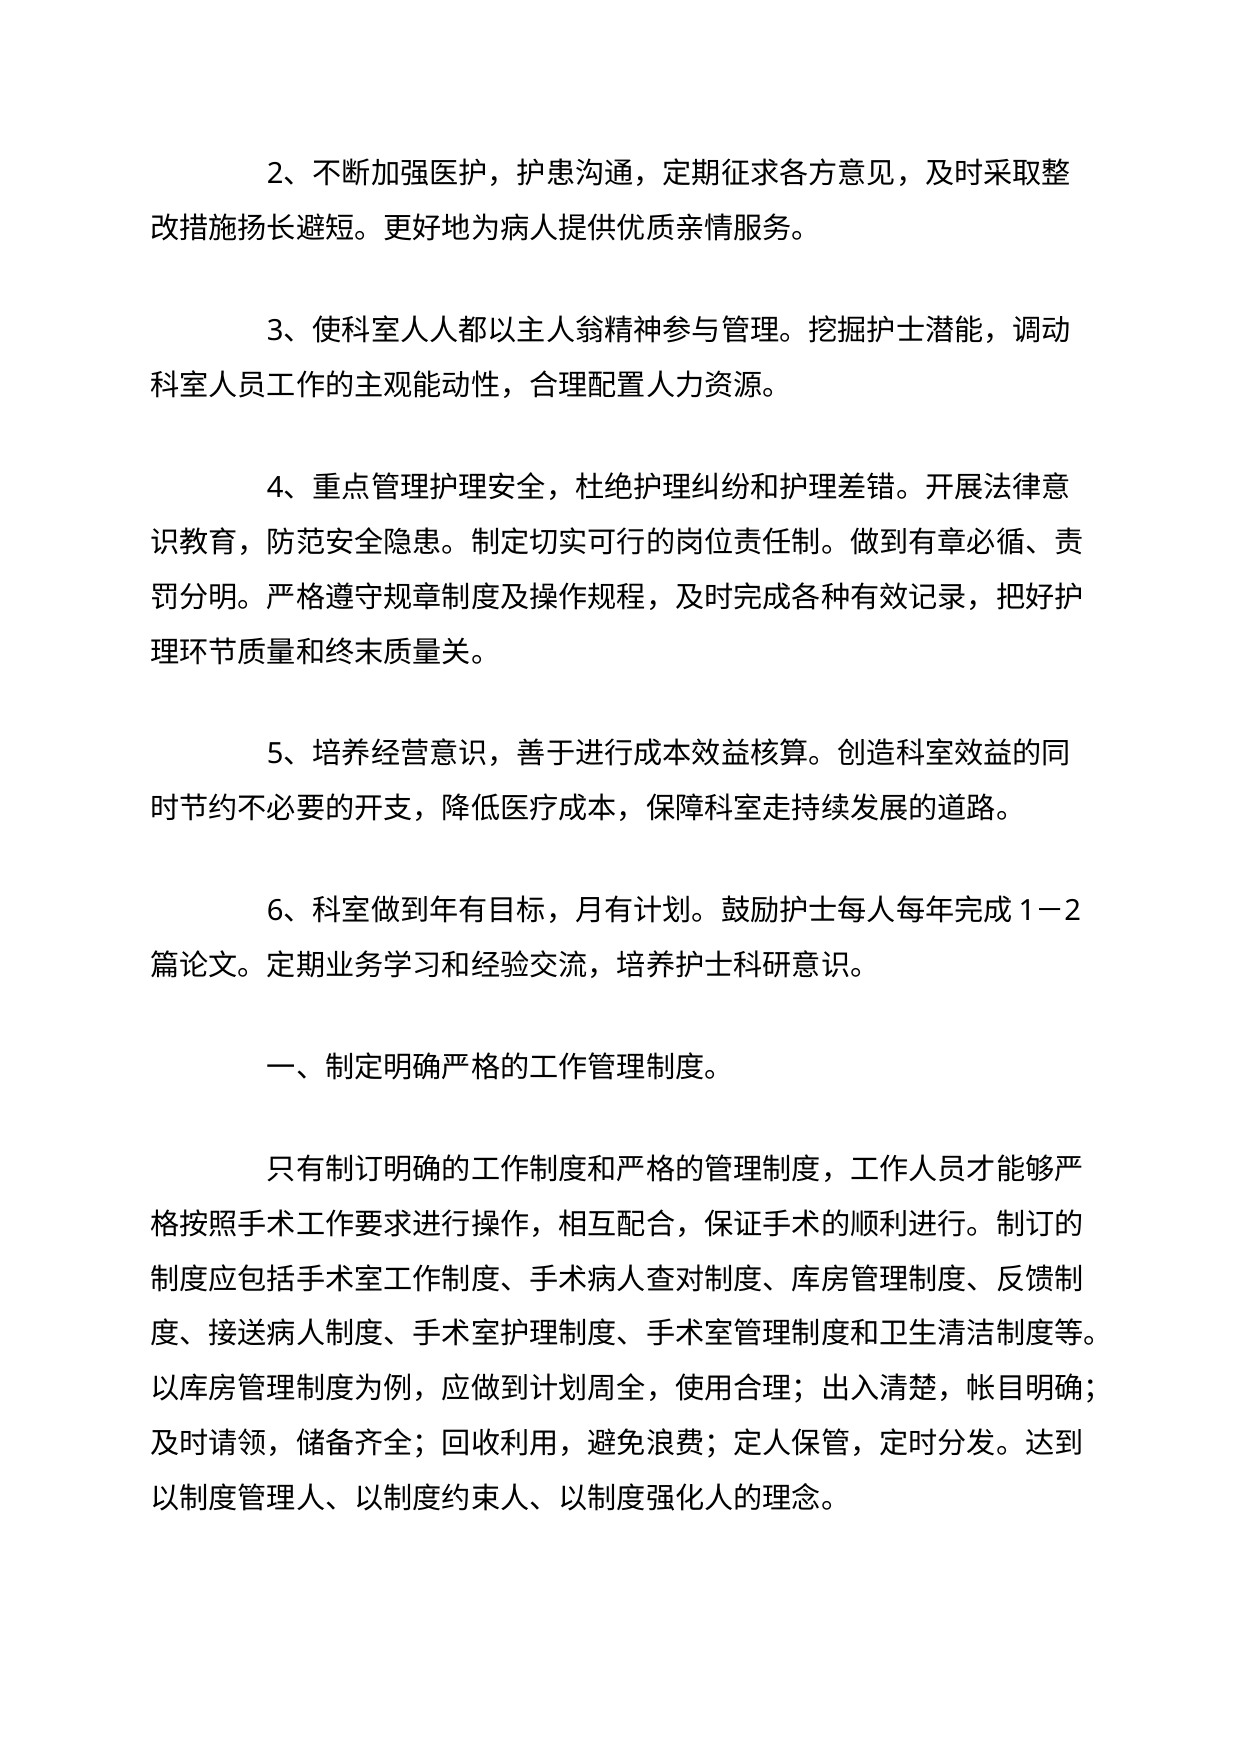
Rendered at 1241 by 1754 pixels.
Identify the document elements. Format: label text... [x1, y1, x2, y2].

text 2、不断加强医护，护患沟通，定期征求各方意见，及时采取整改措施扬长避短。更好地为病人提供优质亲情服务。 [150, 150, 1090, 247]
text 一、制定明确严格的工作管理制度。 [150, 1044, 1090, 1086]
text 5、培养经营意识，善于进行成本效益核算。创造科室效益的同时节约不必要的开支，降低医疗成本，保障科室走持续发展的道路。 [150, 730, 1090, 827]
text 3、使科室人人都以主人翁精神参与管理。挖掘护士潜能，调动科室人员工作的主观能动性，合理配置人力资源。 [150, 307, 1090, 404]
text 6、科室做到年有目标，月有计划。鼓励护士每人每年完成1－2篇论文。定期业务学习和经验交流，培养护士科研意识。 [150, 887, 1090, 984]
text 4、重点管理护理安全，杜绝护理纠纷和护理差错。开展法律意识教育，防范安全隐患。制定切实可行的岗位责任制。做到有章必循、责罚分明。严格遵守规章制度及操作规程，及时完成各种有效记录，把好护理环节质量和终末质量关。 [150, 463, 1090, 671]
text 只有制订明确的工作制度和严格的管理制度，工作人员才能够严格按照手术工作要求进行操作，相互配合，保证手术的顺利进行。制订的制度应包括手术室工作制度、手术病人查对制度、库房管理制度、反馈制度、接送病人制度、手术室护理制度、手术室管理制度和卫生清洁制度等。以库房管理制度为例，应做到计划周全，使用合理；出入清楚，帐目明确；及时请领，储备齐全；回收利用，避免浪费；定人保管，定时分发。达到以制度管理人、以制度约束人、以制度强化人的理念。 [150, 1145, 1090, 1517]
